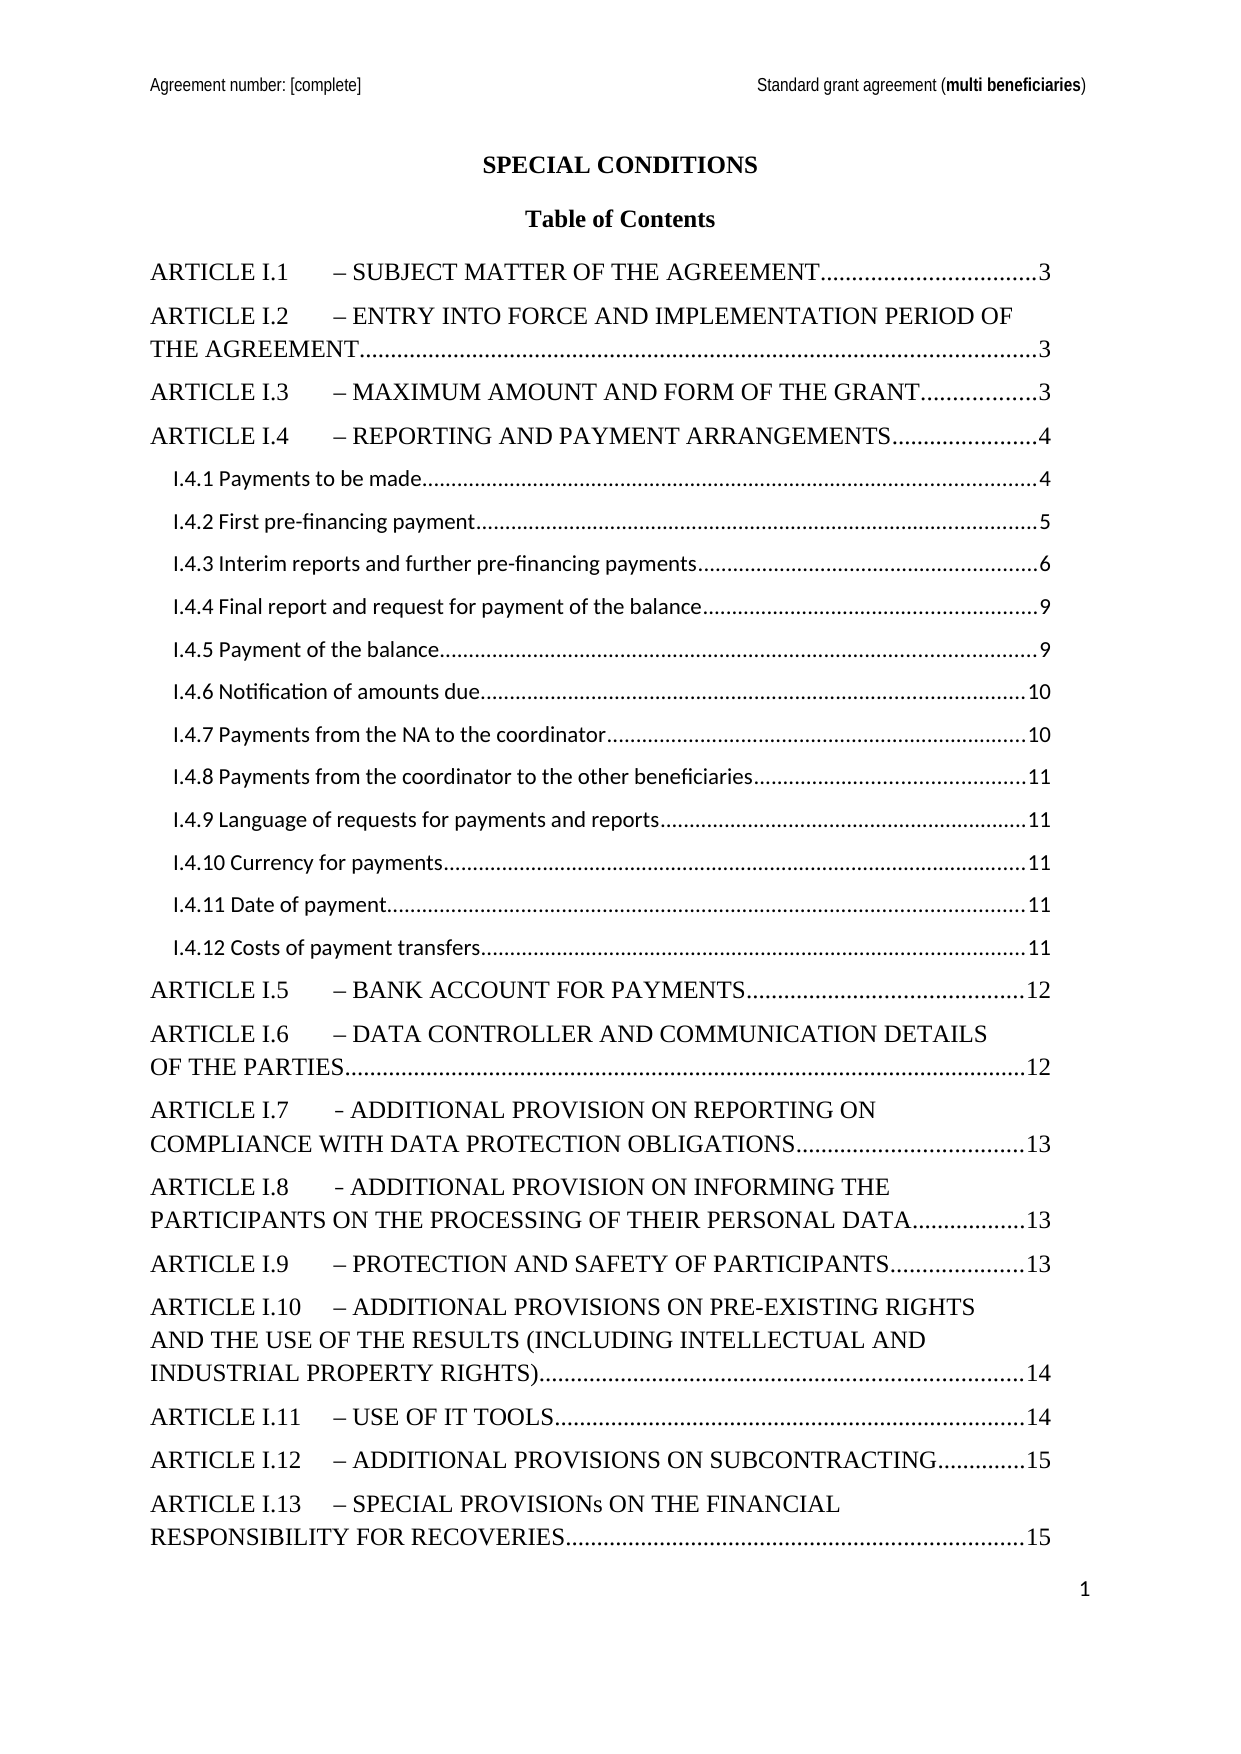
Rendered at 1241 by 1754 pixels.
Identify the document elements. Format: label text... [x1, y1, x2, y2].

text SPECIAL CONDITIONS [150, 150, 1090, 179]
